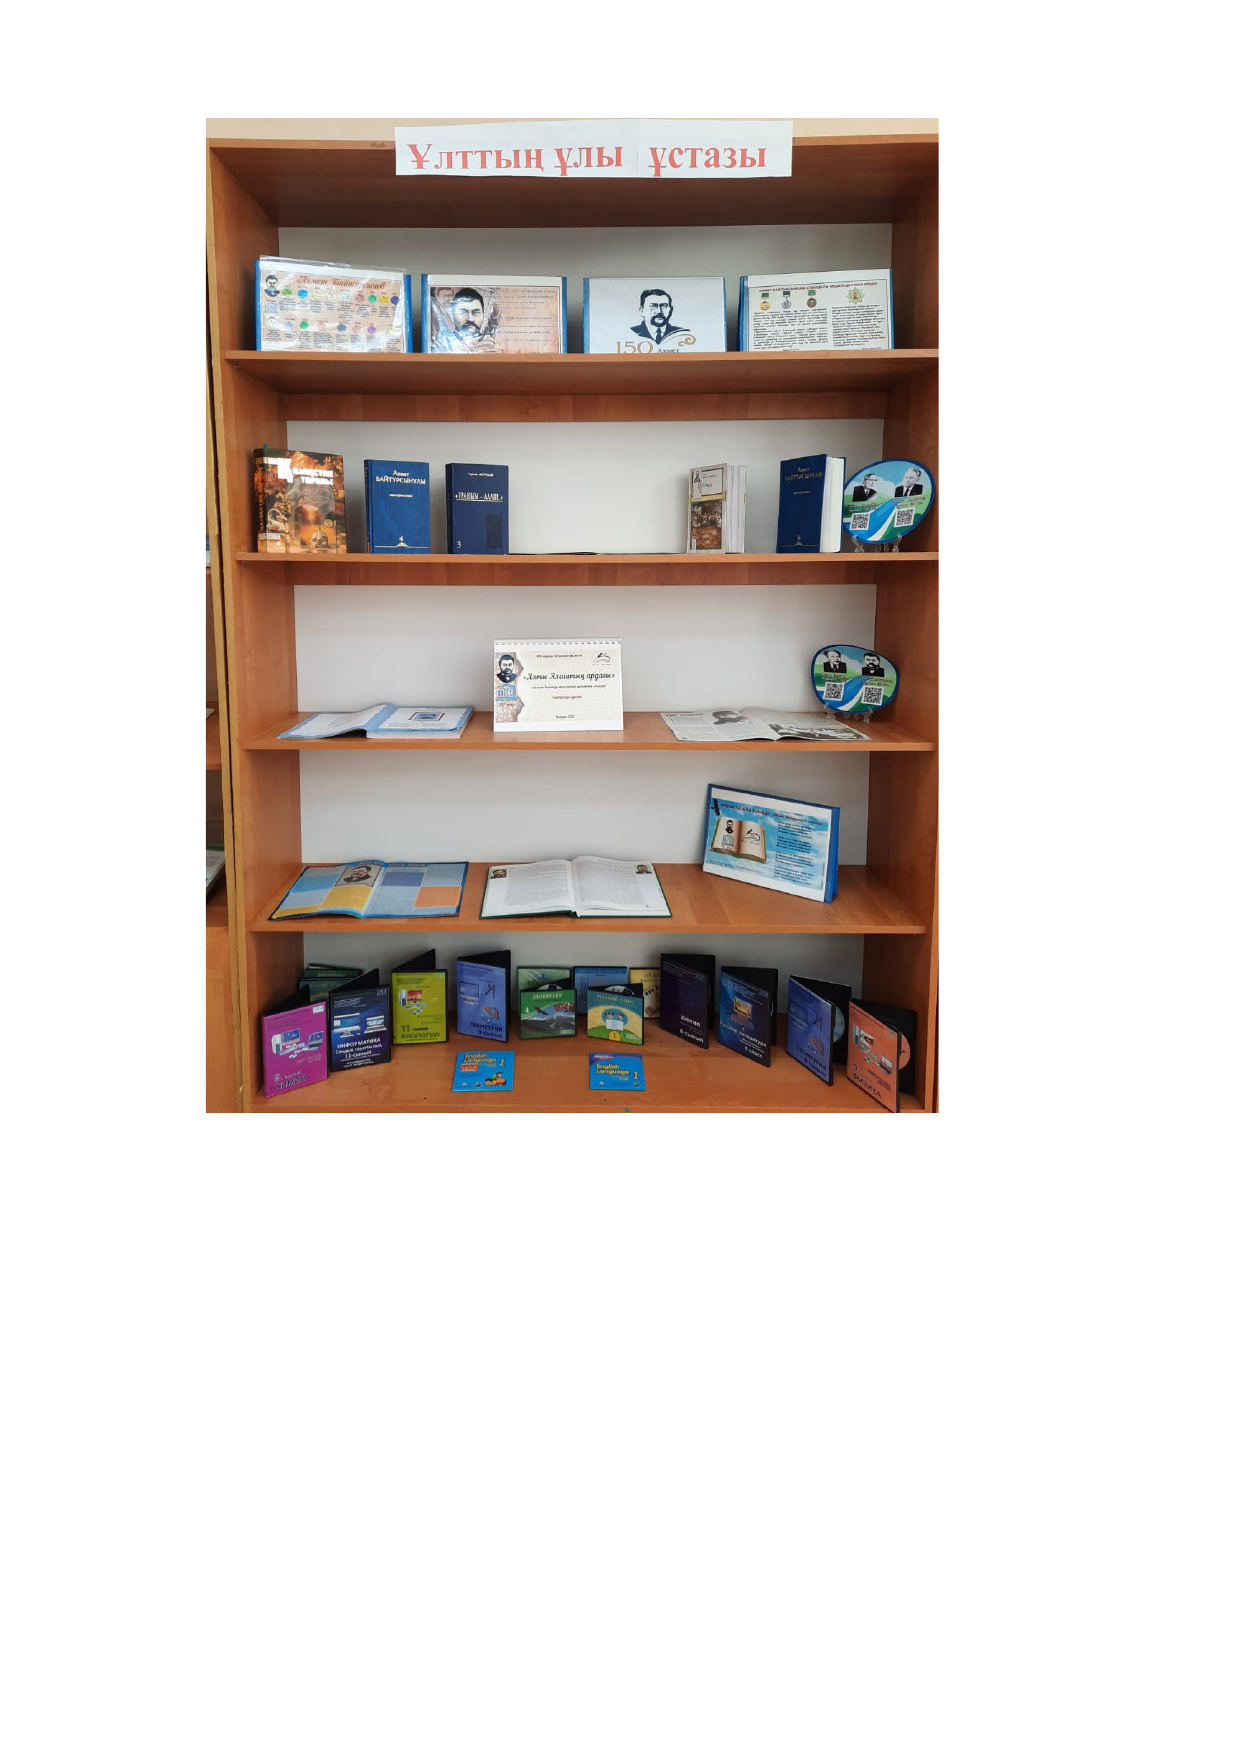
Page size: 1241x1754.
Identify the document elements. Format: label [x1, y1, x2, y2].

picture [205, 118, 939, 1113]
